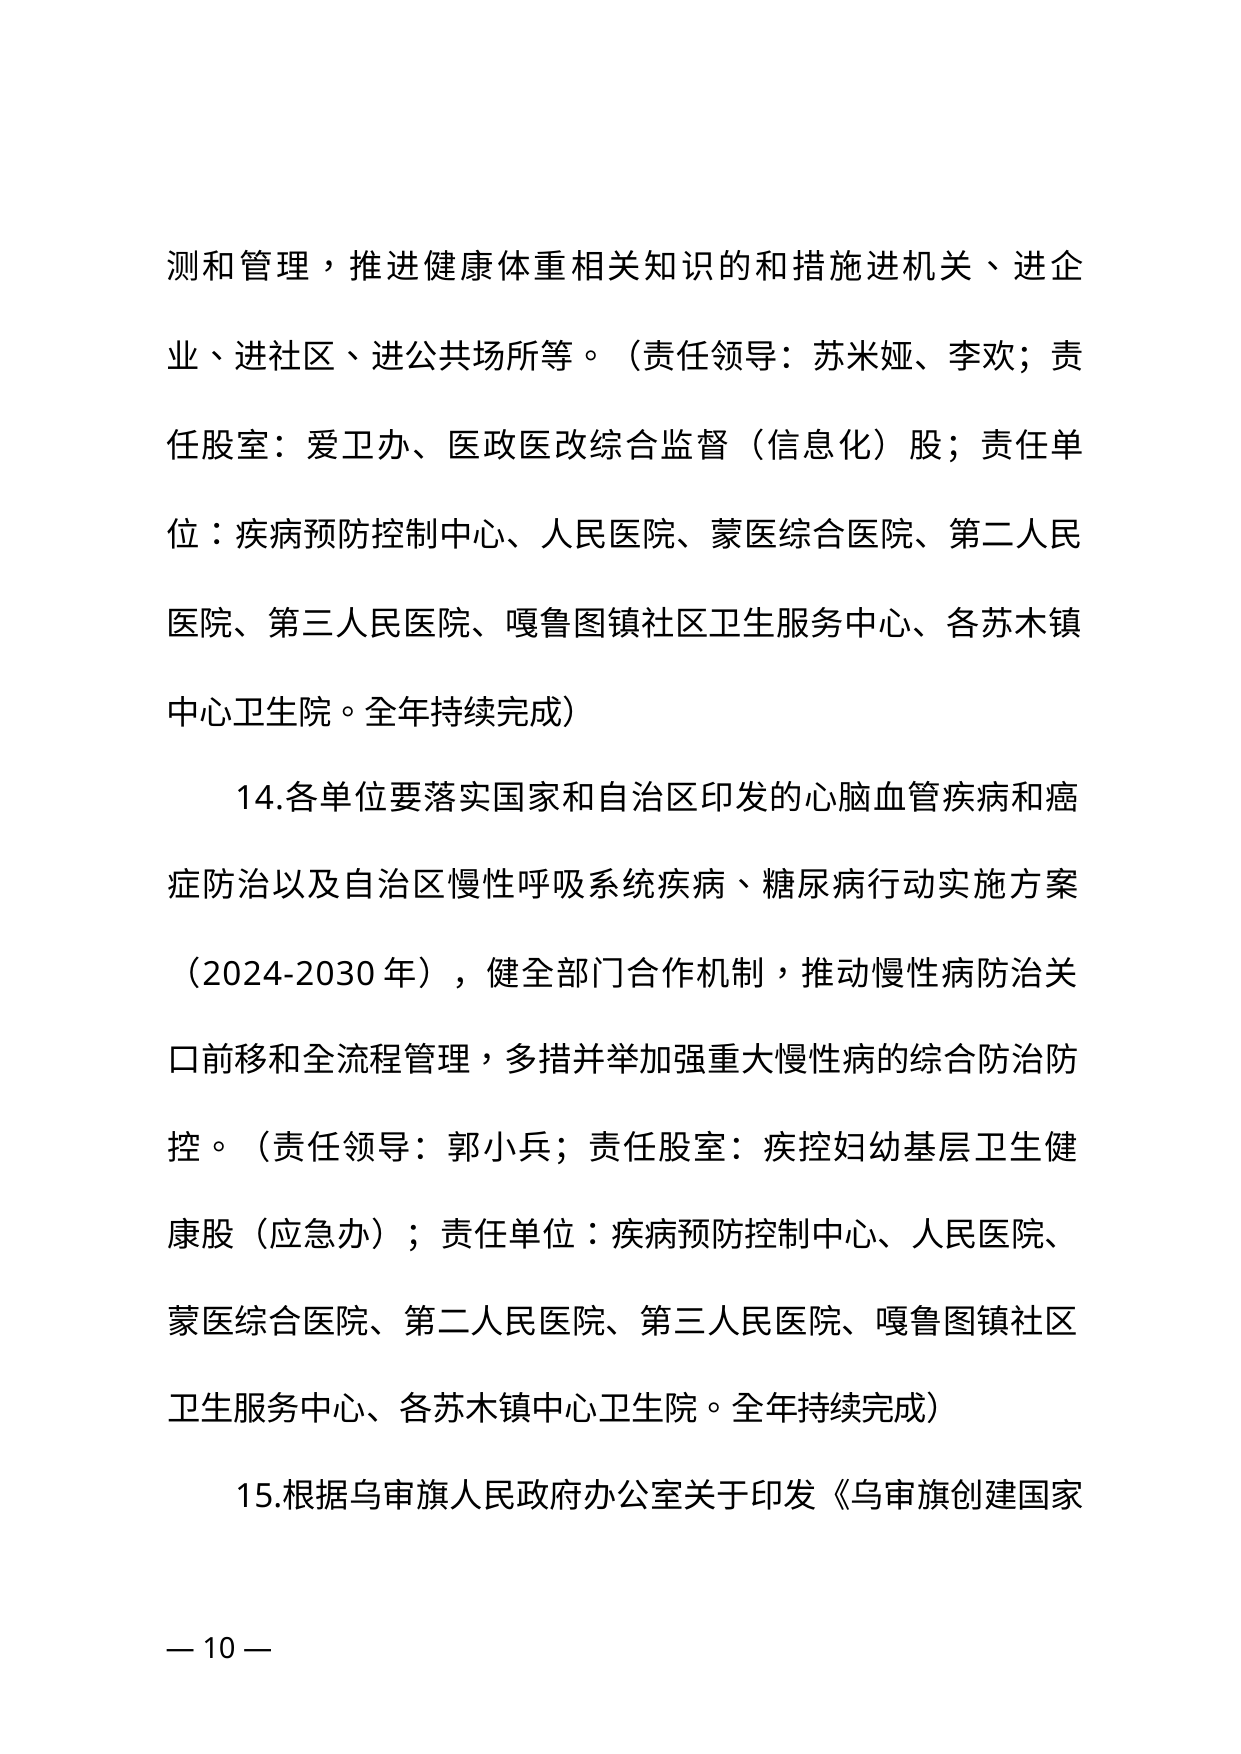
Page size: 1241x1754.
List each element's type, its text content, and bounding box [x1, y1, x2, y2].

text 14.各单位要落实国家和自治区印发的心脑血管疾病和癌症防治以及自治区慢性呼吸系统疾病、糖尿病行动实施方案（2024-2030年），健全部门合作机制，推动慢性病防治关口前移和全流程管理，多措并举加强重大慢性病的综合防治防控。（责任领导：郭小兵；责任股室：疾控妇幼基层卫生健康股（应急办）；责任单位：疾病预防控制中心、人民医院、蒙医综合医院、第二人民医院、第三人民医院、嘎鲁图镇社区卫生服务中心、各苏木镇中心卫生院。全年持续完成） [167, 764, 1078, 1439]
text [166, 233, 1084, 743]
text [165, 1461, 1087, 1526]
